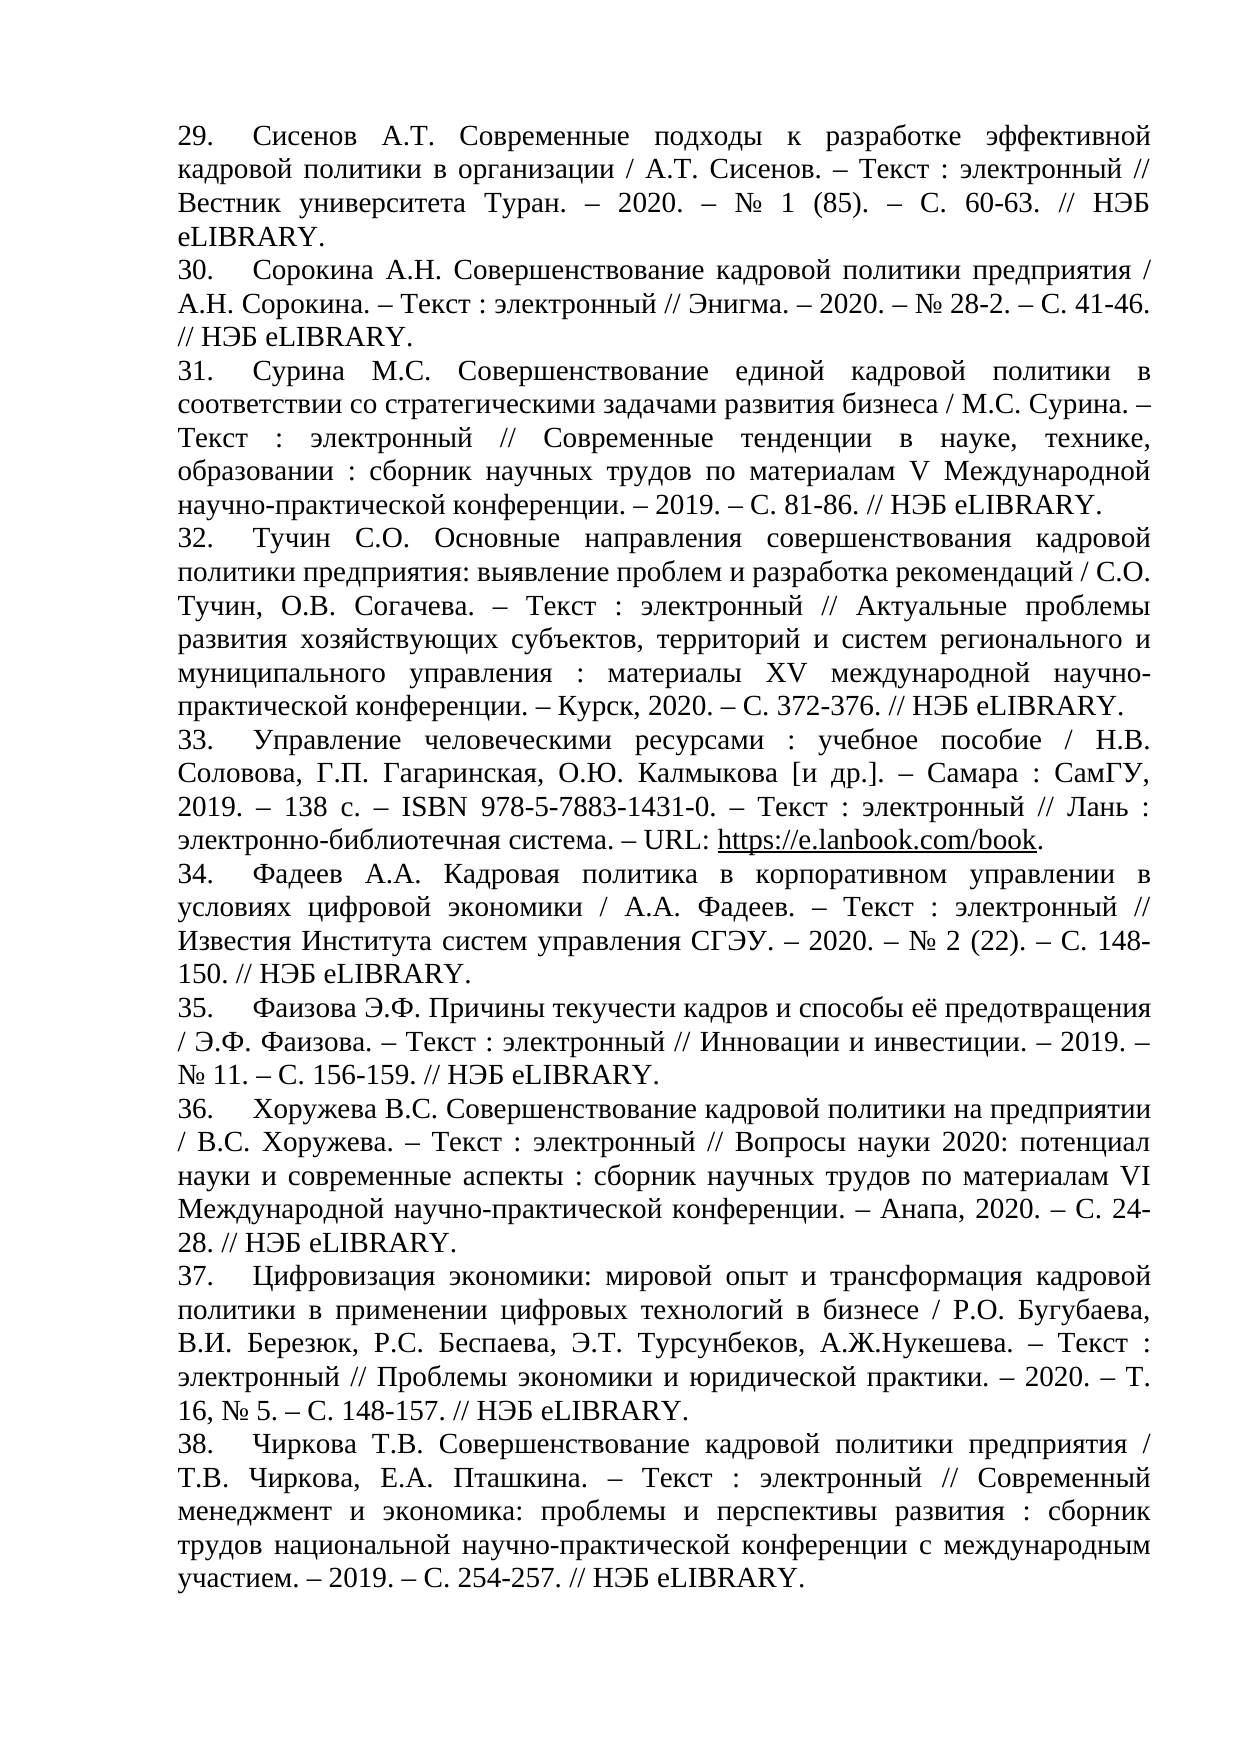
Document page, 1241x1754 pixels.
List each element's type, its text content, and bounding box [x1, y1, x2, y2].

list Фаизова Э.Ф. Причины текучести кадров и способы её предотвращения / Э.Ф. Фаизова. – Текст : электронный // Инновации и инвестиции. – 2019. – № 11. – С. 156-159. // НЭБ eLIBRARY. [177, 990, 1152, 1091]
list Управление человеческими ресурсами : учебное пособие / Н.В. Соловова, Г.П. Гагаринская, О.Ю. Калмыкова [и др.]. – Самара : СамГУ, 2019. – 138 с. – ISBN 978-5-7883-1431-0. – Текст : электронный // Лань : электронно-библиотечная система. – URL: https://e.lanbook.com/book. [177, 722, 1152, 856]
list Чиркова Т.В. Совершенствование кадровой политики предприятия / Т.В. Чиркова, Е.А. Пташкина. – Текст : электронный // Современный менеджмент и экономика: проблемы и перспективы развития : сборник трудов национальной научно-практической конференции с международным участием. – 2019. – С. 254-257. // НЭБ eLIBRARY. [177, 1426, 1152, 1594]
list Фадеев А.А. Кадровая политика в корпоративном управлении в условиях цифровой экономики / А.А. Фадеев. – Текст : электронный // Известия Института систем управления СГЭУ. – 2020. – № 2 (22). – С. 148-150. // НЭБ eLIBRARY. [177, 856, 1152, 990]
list Цифровизация экономики: мировой опыт и трансформация кадровой политики в применении цифровых технологий в бизнесе / Р.О. Бугубаева, В.И. Березюк, Р.С. Беспаева, Э.Т. Турсунбеков, А.Ж.Нукешева. – Текст : электронный // Проблемы экономики и юридической практики. – 2020. – Т. 16, № 5. – С. 148-157. // НЭБ eLIBRARY. [177, 1258, 1152, 1426]
list Сисенов А.Т. Современные подходы к разработке эффективной кадровой политики в организации / А.Т. Сисенов. – Текст : электронный // Вестник университета Туран. – 2020. – № 1 (85). – С. 60-63. // НЭБ eLIBRARY. [177, 118, 1152, 252]
list Сурина М.С. Совершенствование единой кадровой политики в соответствии со стратегическими задачами развития бизнеса / М.С. Сурина. – Текст : электронный // Современные тенденции в науке, технике, образовании : сборник научных трудов по материалам V Международной научно-практической конференции. – 2019. – С. 81-86. // НЭБ eLIBRARY. [177, 353, 1152, 521]
list Сорокина А.Н. Совершенствование кадровой политики предприятия / А.Н. Сорокина. – Текст : электронный // Энигма. – 2020. – № 28-2. – С. 41-46. // НЭБ eLIBRARY. [177, 252, 1152, 353]
list Тучин С.О. Основные направления совершенствования кадровой политики предприятия: выявление проблем и разработка рекомендаций / С.О. Тучин, О.В. Согачева. – Текст : электронный // Актуальные проблемы развития хозяйствующих субъектов, территорий и систем регионального и муниципального управления : материалы ХV международной научно-практической конференции. – Курск, 2020. – С. 372-376. // НЭБ eLIBRARY. [177, 521, 1152, 722]
list Хоружева В.С. Совершенствование кадровой политики на предприятии / В.С. Хоружева. – Текст : электронный // Вопросы науки 2020: потенциал науки и современные аспекты : сборник научных трудов по материалам VI Международной научно-практической конференции. – Анапа, 2020. – С. 24-28. // НЭБ eLIBRARY. [177, 1091, 1152, 1258]
